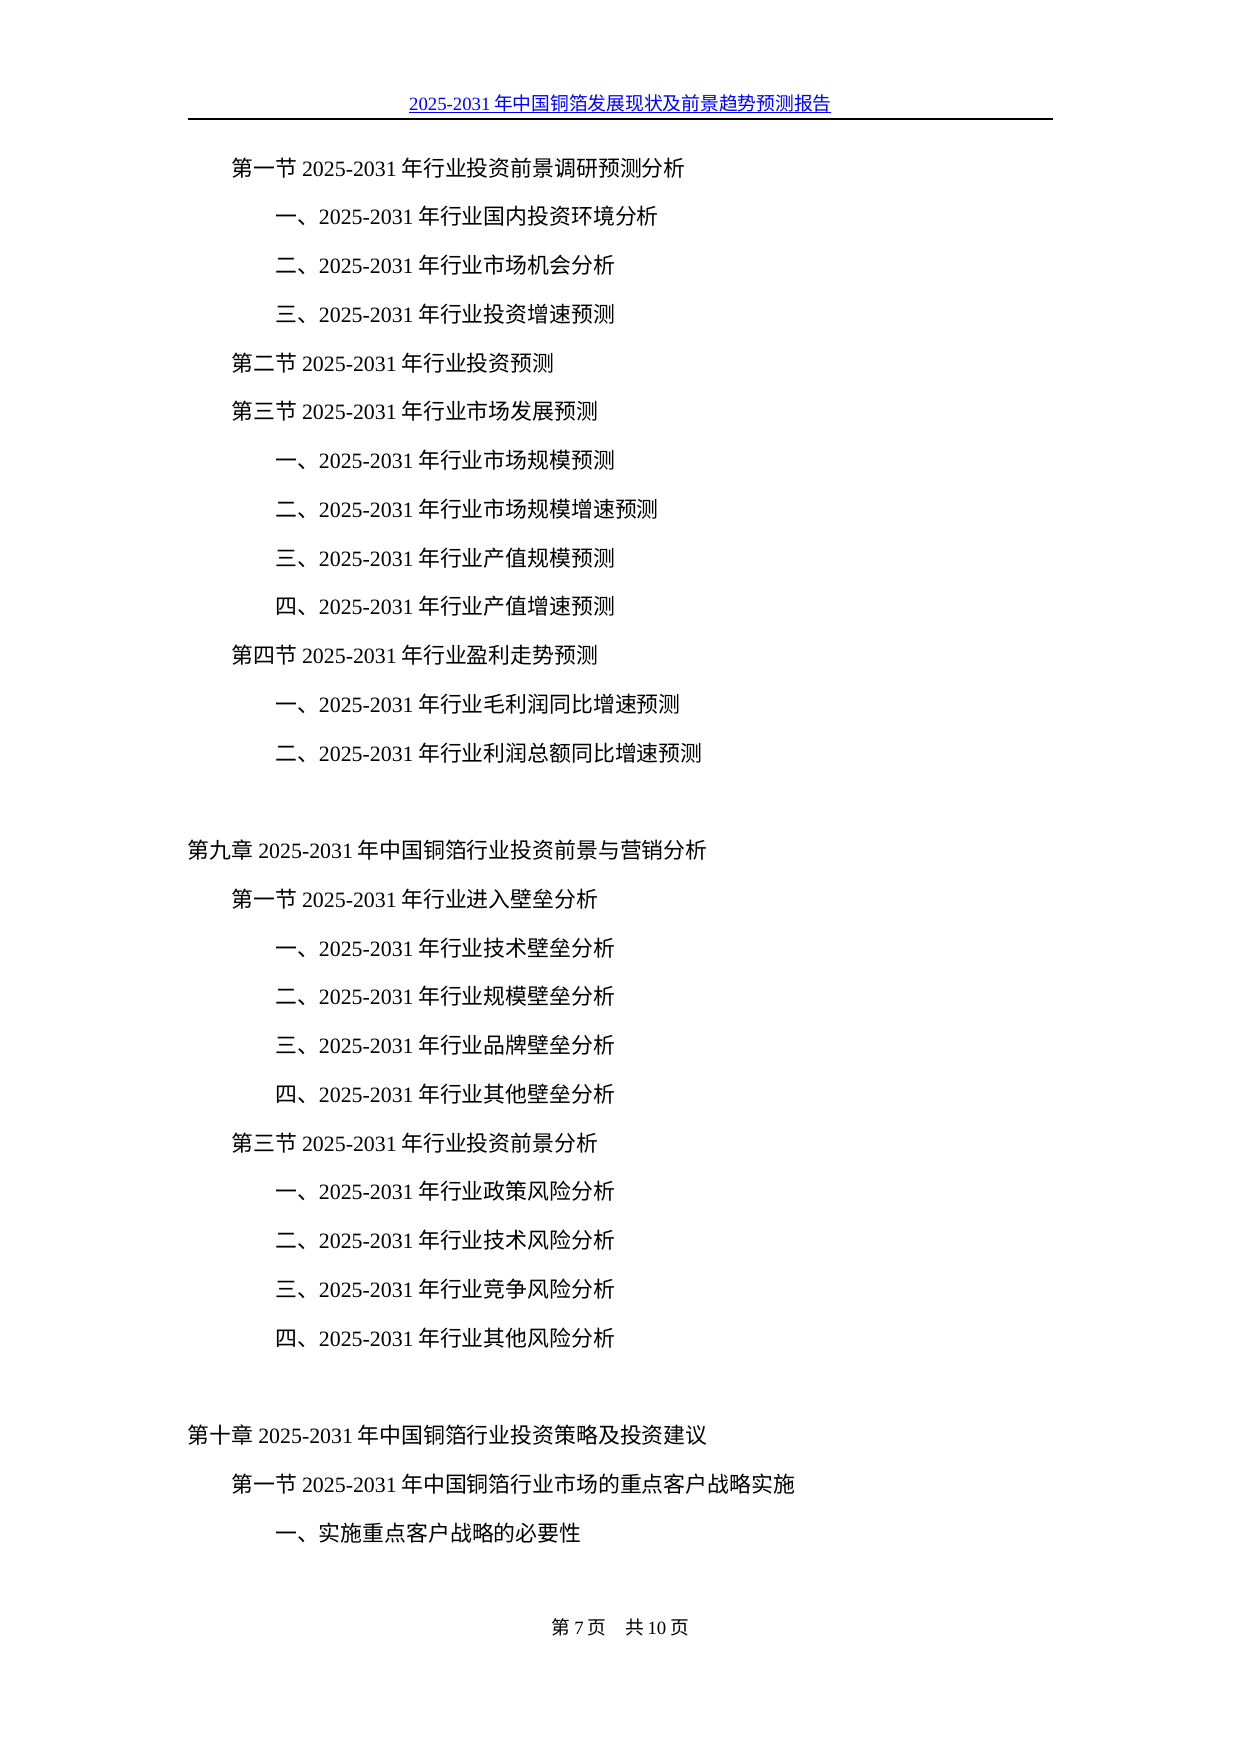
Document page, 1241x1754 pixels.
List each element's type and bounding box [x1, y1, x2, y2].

text [187, 150, 1053, 1548]
